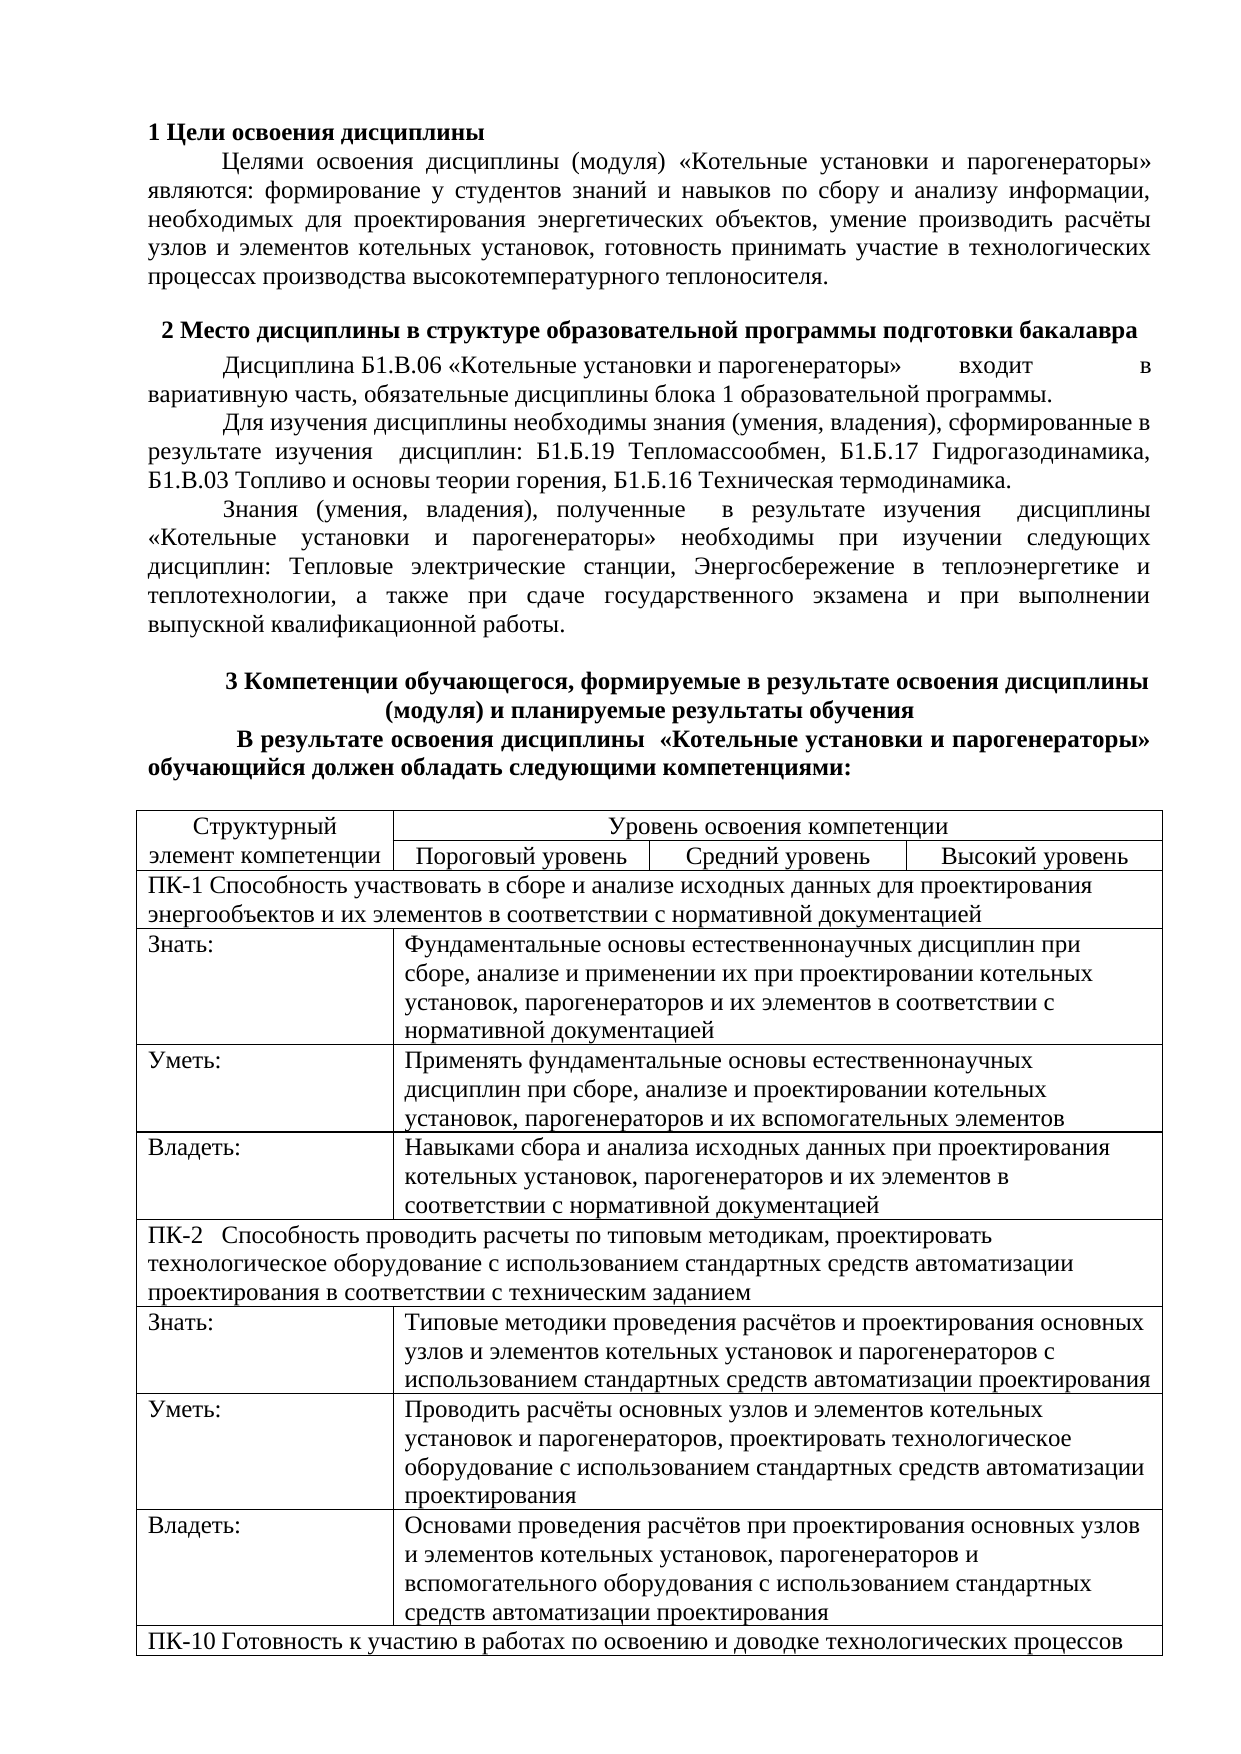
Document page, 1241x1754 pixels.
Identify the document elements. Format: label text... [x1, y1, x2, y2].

text Дисциплина Б1.В.06 «Котельные установки и парогенераторы» входит в вариативную часть, обязательные дисциплины блока 1 образовательной программы. [148, 350, 1152, 407]
table_cell Фундаментальные основы естественнонаучных дисциплин при сборе, анализе и применении их при проектировании котельных установок, парогенераторов и их элементов в соответствии с нормативной документацией [394, 929, 1162, 1044]
table_cell Основами проведения расчётов при проектирования основных узлов и элементов котельных установок, парогенераторов и вспомогательного оборудования с использованием стандартных средств автоматизации проектирования [394, 1510, 1162, 1625]
text 1 Цели освоения дисциплины [148, 117, 1152, 146]
table_cell Знать: [137, 1307, 393, 1393]
table_cell Владеть: [137, 1133, 393, 1219]
table_cell Уметь: [137, 1045, 393, 1131]
table_cell Уметь: [137, 1394, 393, 1509]
table_cell Пороговый уровень [394, 841, 649, 869]
table_cell Высокий уровень [907, 841, 1162, 869]
table_cell Навыками сбора и анализа исходных данных при проектирования котельных установок, парогенераторов и их элементов в соответствии с нормативной документацией [394, 1133, 1162, 1219]
table_cell Проводить расчёты основных узлов и элементов котельных установок и парогенераторов, проектировать технологическое оборудование с использованием стандартных средств автоматизации проектирования [394, 1394, 1162, 1509]
table_cell Владеть: [137, 1510, 393, 1625]
table_cell ПК-2 Способность проводить расчеты по типовым методикам, проектировать технологическое оборудование с использованием стандартных средств автоматизации проектирования в соответствии с техническим заданием [137, 1220, 1162, 1306]
text Для изучения дисциплины необходимы знания (умения, владения), сформированные в результате изучения дисциплин: Б1.Б.19 Тепломассообмен, Б1.Б.17 Гидрогазодинамика, Б1.В.03 Топливо и основы теории горения, Б1.Б.16 Техническая термодинамика. [148, 407, 1152, 494]
text Целями освоения дисциплины (модуля) «Котельные установки и парогенераторы» являются: формирование у студентов знаний и навыков по сбору и анализу информации, необходимых для проектирования энергетических объектов, умение производить расчёты узлов и элементов котельных установок, готовность принимать участие в технологических процессах производства высокотемпературного теплоносителя. [148, 146, 1152, 290]
text Знания (умения, владения), полученные в результате изучения дисциплины «Котельные установки и парогенераторы» необходимы при изучении следующих дисциплин: Тепловые электрические станции, Энергосбережение в теплоэнергетике и теплотехнологии, а также при сдаче государственного экзамена и при выполнении выпускной квалификационной работы. [148, 494, 1152, 637]
text В результате освоения дисциплины «Котельные установки и парогенераторы» обучающийся должен обладать следующими компетенциями: [148, 724, 1152, 781]
table_cell ПК-10 Готовность к участию в работах по освоению и доводке технологических процессов [137, 1626, 1162, 1655]
table_header Уровень освоения компетенции [394, 811, 1162, 840]
text 3 Компетенции обучающегося, формируемые в результате освоения дисциплины (модуля) и планируемые результаты обучения [148, 666, 1152, 724]
table_cell Средний уровень [650, 841, 906, 869]
table_header Структурный элемент компетенции [137, 811, 393, 869]
table_cell Типовые методики проведения расчётов и проектирования основных узлов и элементов котельных установок и парогенераторов с использованием стандартных средств автоматизации проектирования [394, 1307, 1162, 1393]
subtitle 2 Место дисциплины в структуре образовательной программы подготовки бакалавра [148, 315, 1152, 344]
table_cell Знать: [137, 929, 393, 1044]
table_cell ПК-1 Способность участвовать в сборе и анализе исходных данных для проектирования энергообъектов и их элементов в соответствии с нормативной документацией [137, 871, 1162, 928]
table_cell Применять фундаментальные основы естественнонаучных дисциплин при сборе, анализе и проектировании котельных установок, парогенераторов и их вспомогательных элементов [394, 1045, 1162, 1131]
